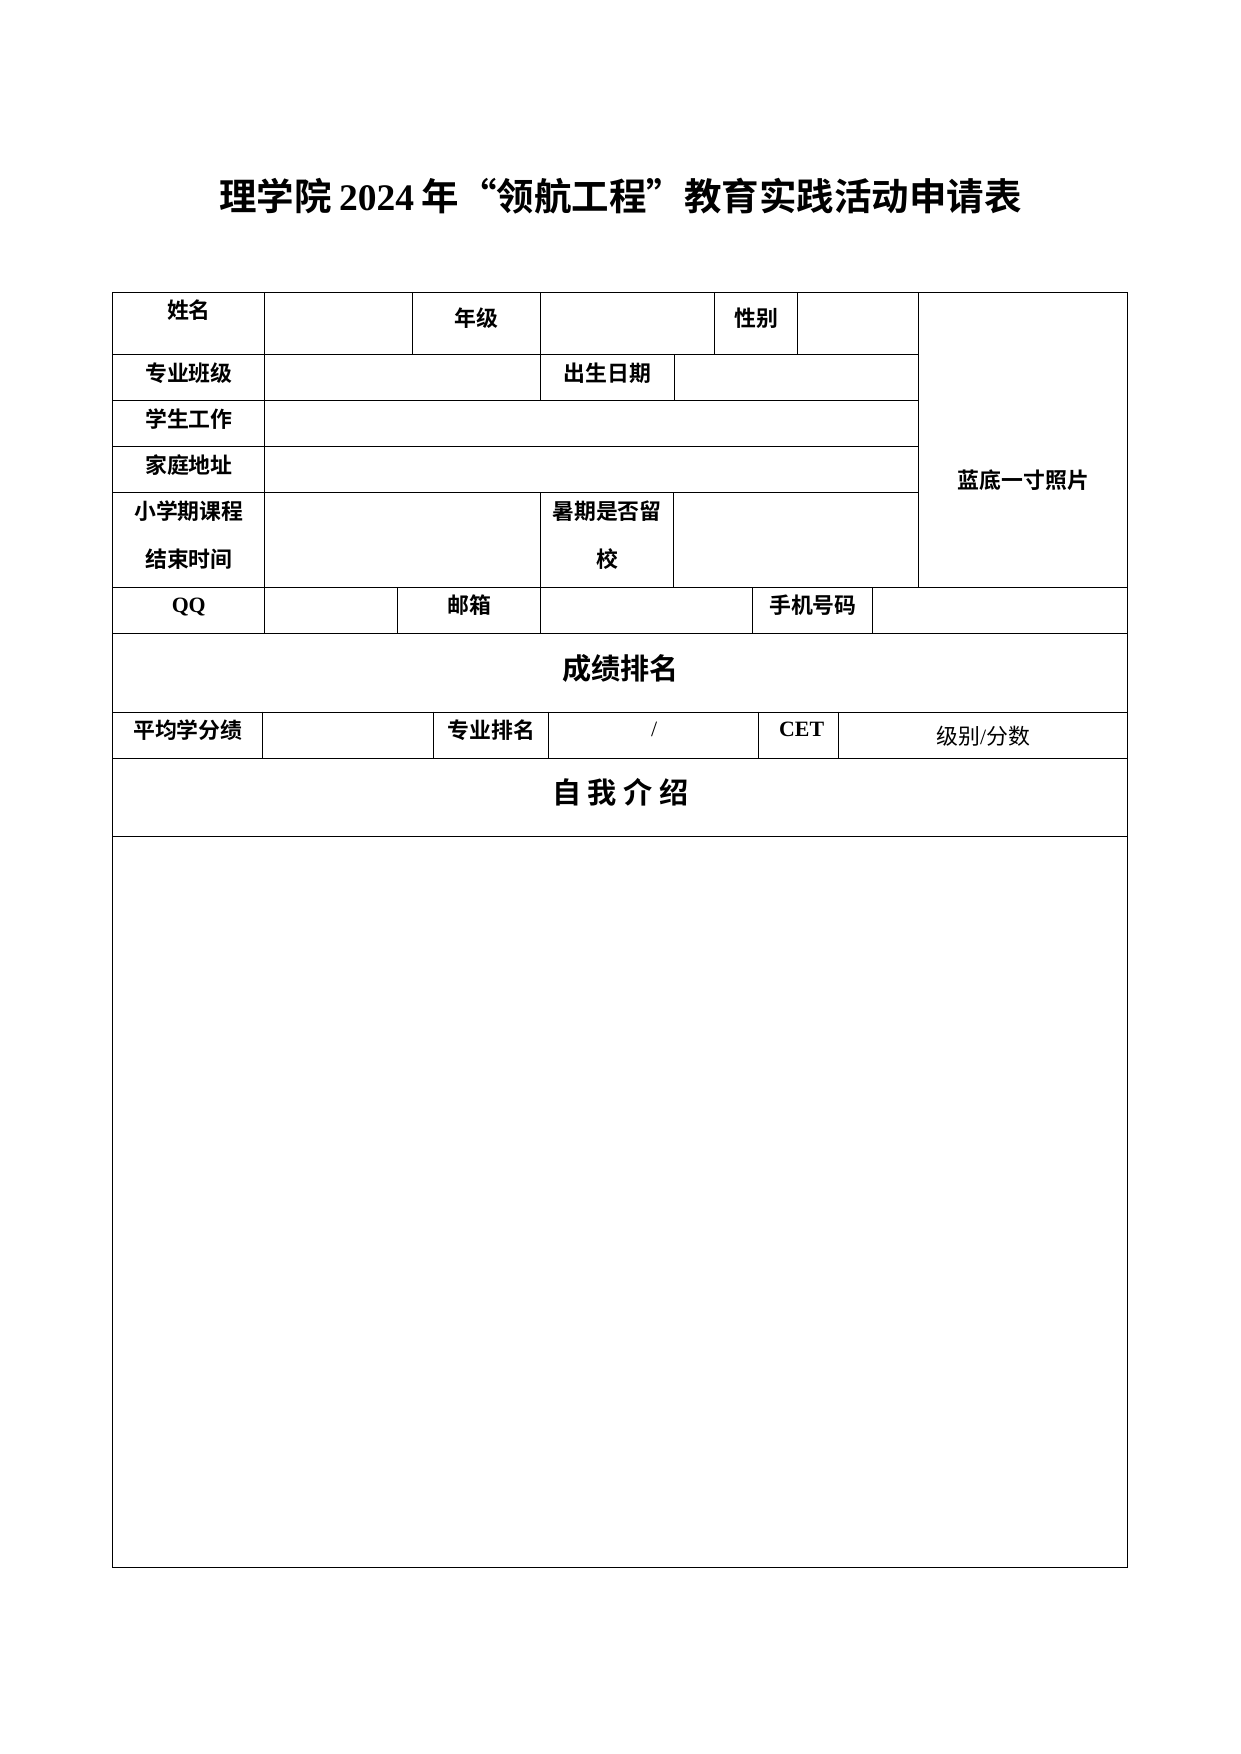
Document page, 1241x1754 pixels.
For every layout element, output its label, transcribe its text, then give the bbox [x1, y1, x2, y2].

table_cell [265, 493, 540, 587]
table_cell 成绩排名 [113, 634, 1127, 712]
table_cell QQ [113, 588, 264, 633]
table_cell [265, 401, 918, 446]
table_cell 专业排名 [434, 713, 548, 758]
table_cell 小学期课程结束时间 [113, 493, 264, 587]
table_cell 级别/分数 [839, 713, 1127, 758]
table_cell [541, 588, 752, 633]
table_cell [675, 355, 918, 400]
table_cell 专业班级 [113, 355, 264, 400]
table_header 性别 [715, 293, 797, 354]
table_cell 邮箱 [398, 588, 540, 633]
table_cell 自 我 介 绍 [113, 759, 1127, 836]
table_header [798, 293, 918, 354]
table_header 蓝底一寸照片 [919, 293, 1127, 587]
table_cell [265, 355, 540, 400]
table_header 姓名 [113, 293, 264, 354]
table_cell [265, 447, 918, 492]
table_cell 家庭地址 [113, 447, 264, 492]
table_cell 手机号码 [753, 588, 872, 633]
table_cell 学生工作 [113, 401, 264, 446]
table_cell [873, 588, 1127, 633]
table_header 年级 [413, 293, 540, 354]
text 理学院2024年“领航工程”教育实践活动申请表 [187, 162, 1053, 227]
table_cell 平均学分绩 [113, 713, 262, 758]
table_cell [265, 588, 397, 633]
table_cell 暑期是否留校 [541, 493, 673, 587]
table_header [265, 293, 412, 354]
table_cell / [549, 713, 758, 758]
table_cell [674, 493, 918, 587]
table_cell [263, 713, 433, 758]
table_cell CET [759, 713, 838, 758]
table_cell [113, 837, 1127, 1567]
table_header [541, 293, 714, 354]
table_cell 出生日期 [541, 355, 674, 400]
